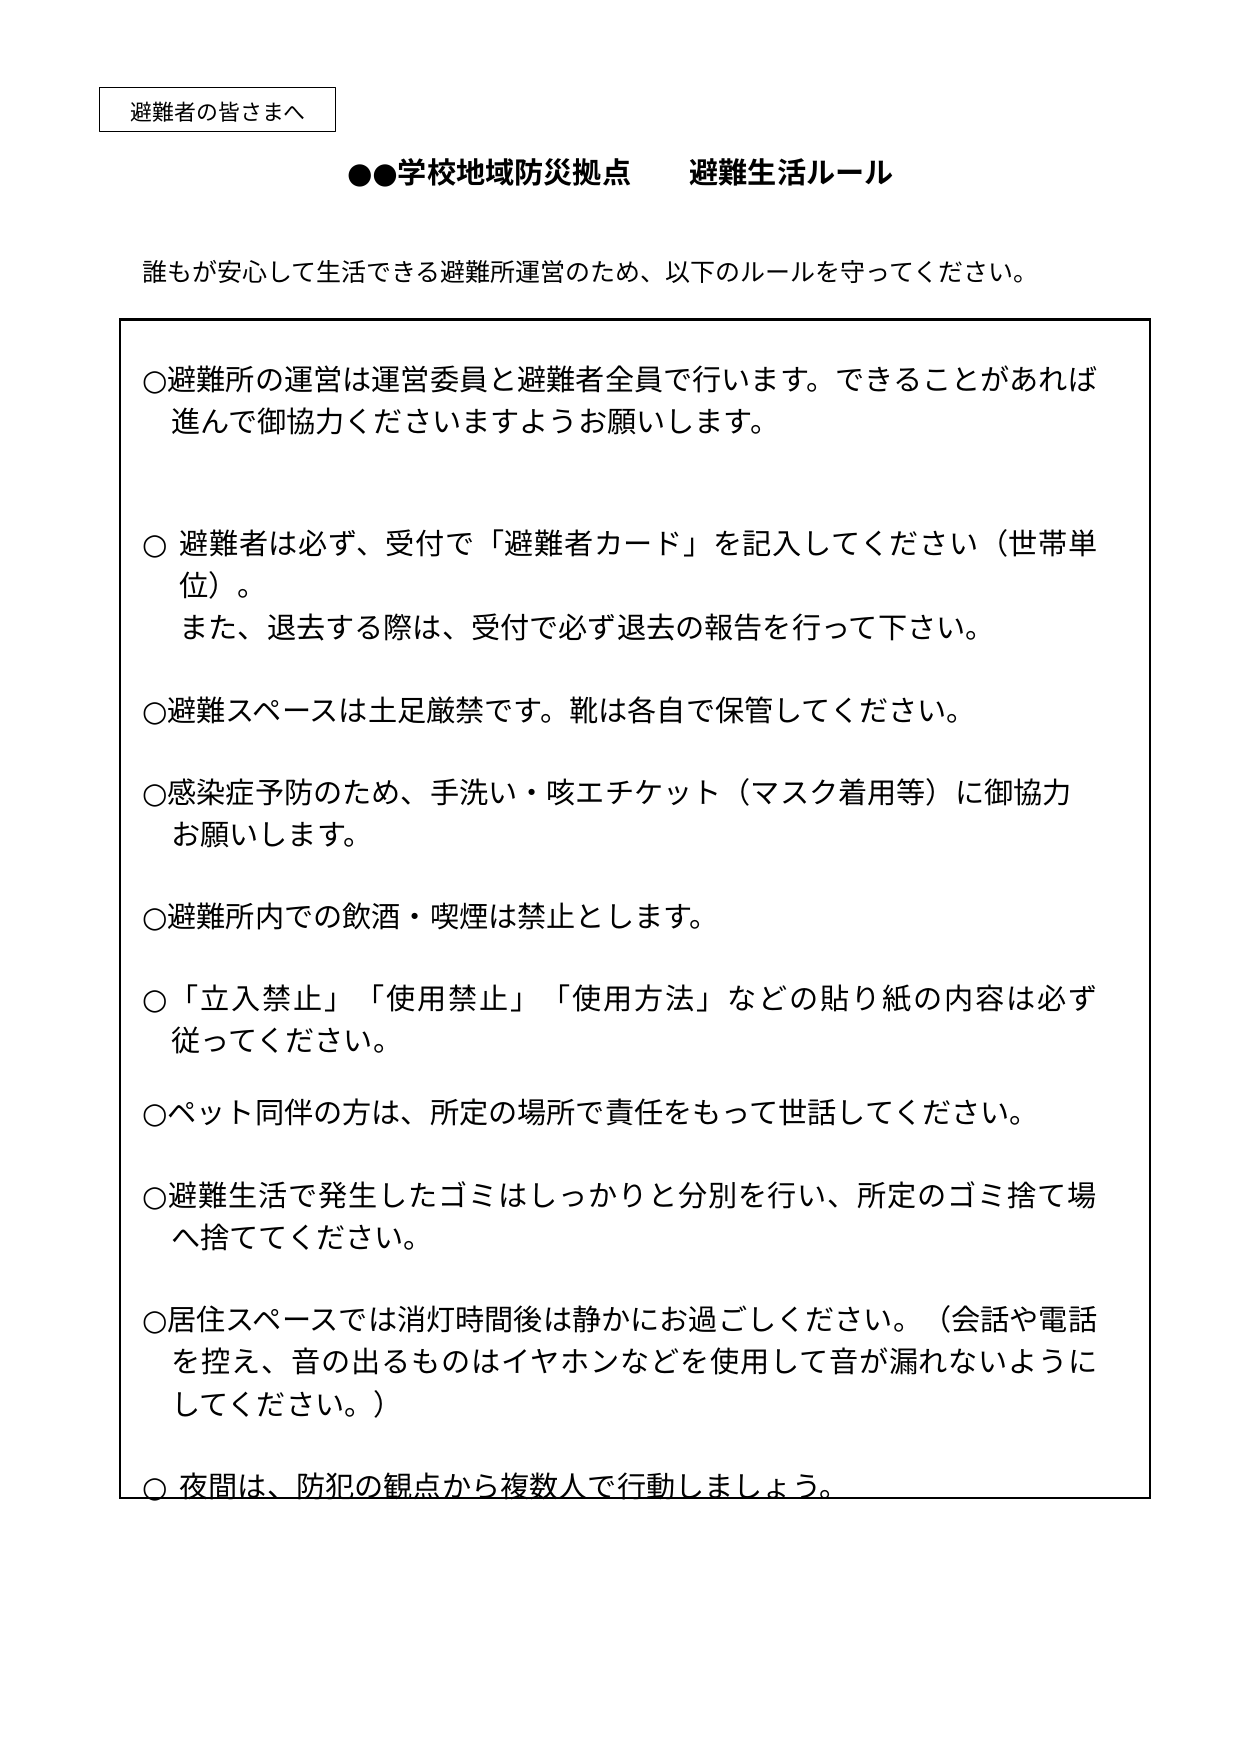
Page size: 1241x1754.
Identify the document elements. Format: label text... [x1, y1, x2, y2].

list 夜間は、防犯の観点から複数人で行動しましょう。 [142, 1463, 1098, 1497]
text ○感染症予防のため、手洗い・咳エチケット（マスク着用等）に御協力 [142, 769, 1098, 812]
text ○避難生活で発生したゴミはしっかりと分別を行い、所定のゴミ捨て場へ捨ててください。 [142, 1172, 1098, 1257]
text ○避難所内での飲酒・喫煙は禁止とします。 [142, 893, 1098, 936]
text ○居住スペースでは消灯時間後は静かにお過ごしください。（会話や電話を控え、音の出るものはイヤホンなどを使用して音が漏れないようにしてください。） [142, 1297, 1098, 1423]
list また、退去する際は、受付で必ず退去の報告を行って下さい。 [179, 605, 1098, 647]
text 誰もが安心して生活できる避難所運営のため、以下のルールを守ってください。 [142, 252, 1098, 288]
text ○ペット同伴の方は、所定の場所で責任をもって世話してください。 [142, 1090, 1098, 1132]
text ○避難スペースは土足厳禁です。靴は各自で保管してください。 [142, 687, 1098, 729]
text ○避難所の運営は運営委員と避難者全員で行います。できることがあれば進んで御協力くださいますようお願いします。 [142, 356, 1098, 441]
list 避難者は必ず、受付で「避難者カード」を記入してください（世帯単位）。 [142, 520, 1098, 605]
text ○「立入禁止」「使用禁止」「使用方法」などの貼り紙の内容は必ず従ってください。 [142, 976, 1098, 1060]
text お願いします。 [142, 812, 1098, 854]
text ●●学校地域防災拠点 避難生活ルール [142, 150, 1098, 192]
